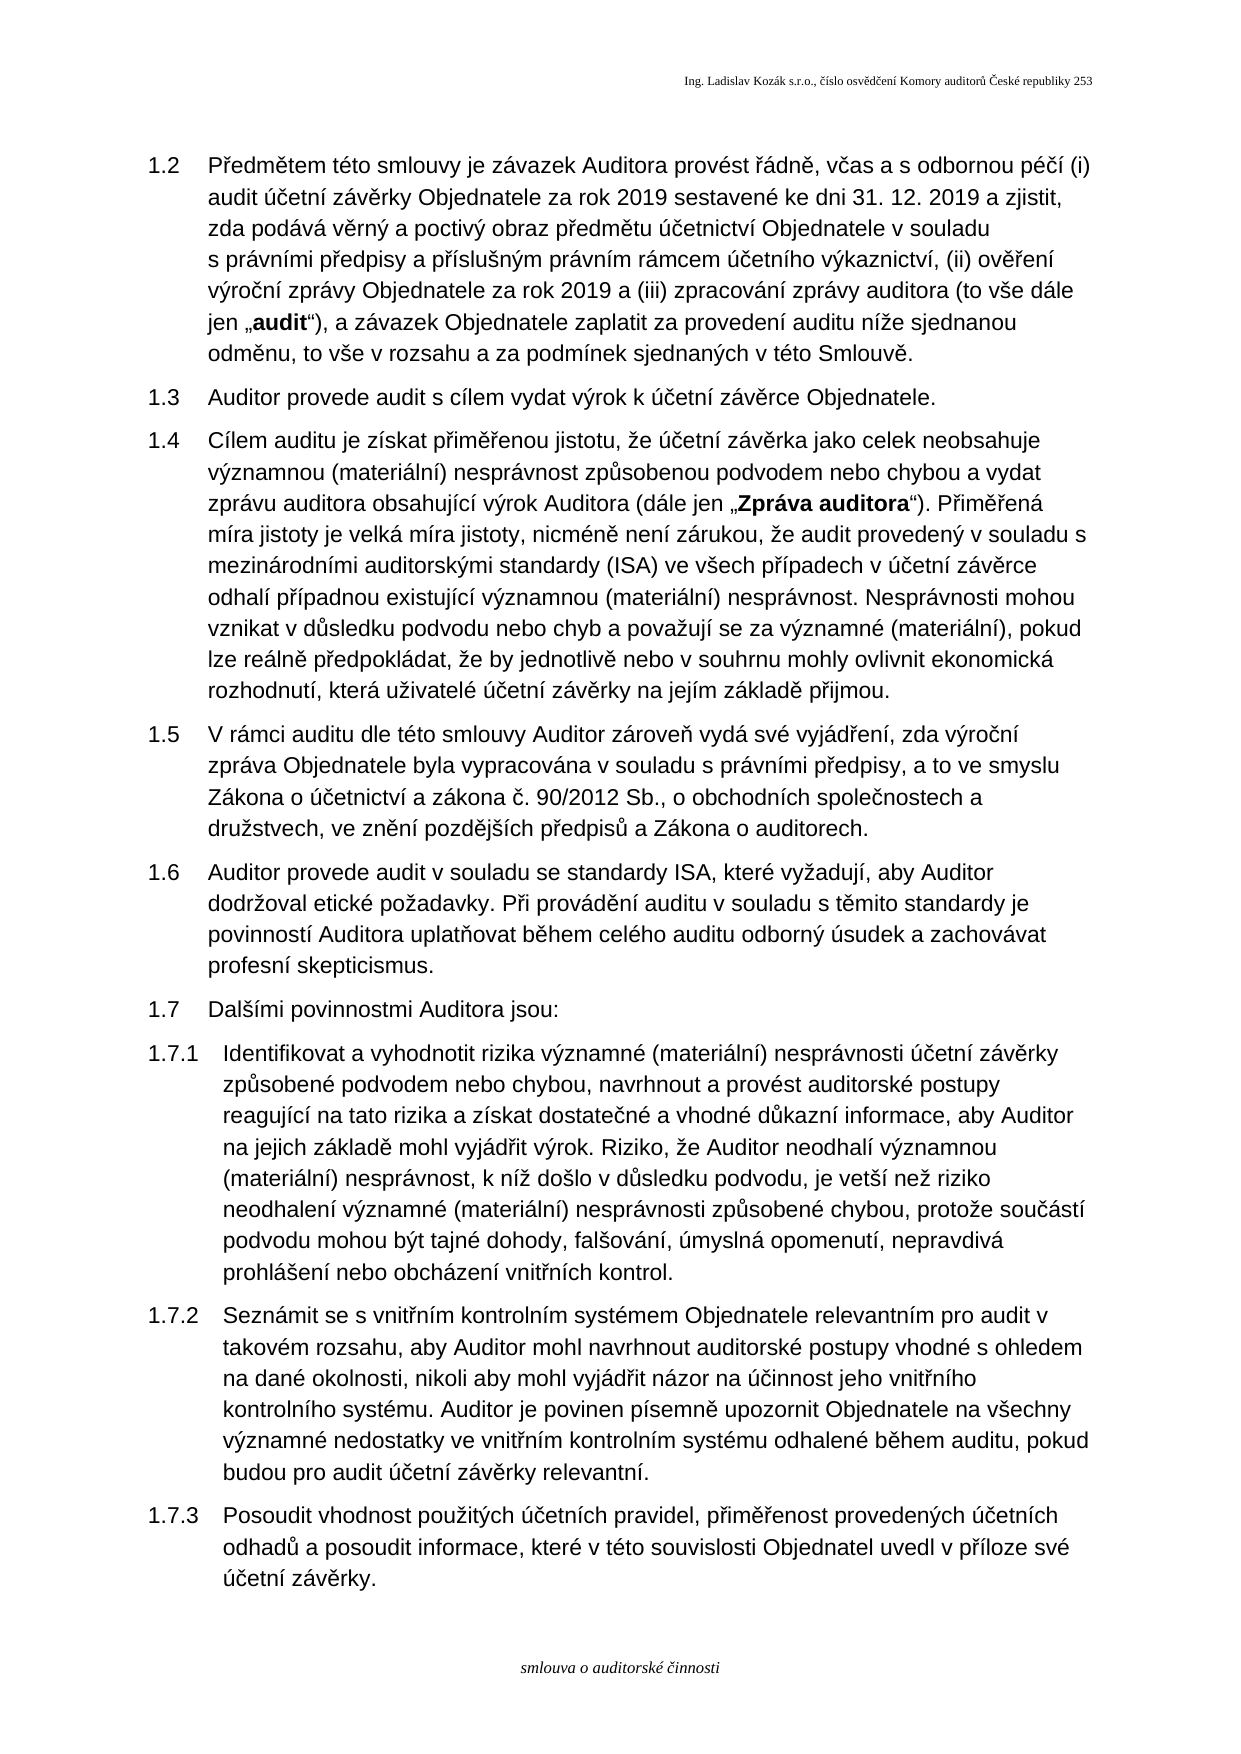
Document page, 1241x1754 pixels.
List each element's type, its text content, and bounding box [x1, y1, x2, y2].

subtitle Auditor provede audit s cílem vydat výrok k účetní závěrce Objednatele. [148, 379, 1093, 410]
subtitle Seznámit se s vnitřním kontrolním systémem Objednatele relevantním pro audit v takovém rozsahu, aby Auditor mohl navrhnout auditorské postupy vhodné s ohledem na dané okolnosti, nikoli aby mohl vyjádřit názor na účinnost jeho vnitřního kontrolního systému. Auditor je povinen písemně upozornit Objednatele na všechny významné nedostatky ve vnitřním kontrolním systému odhalené během auditu, pokud budou pro audit účetní závěrky relevantní. [148, 1298, 1093, 1485]
subtitle Předmětem této smlouvy je závazek Auditora provést řádně, včas a s odbornou péčí (i) audit účetní závěrky Objednatele za rok 2019 sestavené ke dni 31. 12. 2019 a zjistit, zda podává věrný a poctivý obraz předmětu účetnictví Objednatele v souladu s právními předpisy a příslušným právním rámcem účetního výkaznictví, (ii) ověření výroční zprávy Objednatele za rok 2019 a (iii) zpracování zprávy auditora (to vše dále jen „audit“), a závazek Objednatele zaplatit za provedení auditu níže sjednanou odměnu, to vše v rozsahu a za podmínek sjednaných v této Smlouvě. [148, 148, 1093, 366]
subtitle Cílem auditu je získat přiměřenou jistotu, že účetní závěrka jako celek neobsahuje významnou (materiální) nesprávnost způsobenou podvodem nebo chybou a vydat zprávu auditora obsahující výrok Auditora (dále jen „Zpráva auditora“). Přiměřená míra jistoty je velká míra jistoty, nicméně není zárukou, že audit provedený v souladu s mezinárodními auditorskými standardy (ISA) ve všech případech v účetní závěrce odhalí případnou existující významnou (materiální) nesprávnost. Nesprávnosti mohou vznikat v důsledku podvodu nebo chyb a považují se za významné (materiální), pokud lze reálně předpokládat, že by jednotlivě nebo v souhrnu mohly ovlivnit ekonomická rozhodnutí, která uživatelé účetní závěrky na jejím základě přijmou. [148, 423, 1093, 704]
subtitle V rámci auditu dle této smlouvy Auditor zároveň vydá své vyjádření, zda výroční zpráva Objednatele byla vypracována v souladu s právními předpisy, a to ve smyslu Zákona o účetnictví a zákona č. 90/2012 Sb., o obchodních společnostech a družstvech, ve znění pozdějších předpisů a Zákona o auditorech. [148, 716, 1093, 841]
subtitle Dalšími povinnostmi Auditora jsou: [148, 991, 1093, 1023]
subtitle Identifikovat a vyhodnotit rizika významné (materiální) nesprávnosti účetní závěrky způsobené podvodem nebo chybou, navrhnout a provést auditorské postupy reagující na tato rizika a získat dostatečné a vhodné důkazní informace, aby Auditor na jejich základě mohl vyjádřit výrok. Riziko, že Auditor neodhalí významnou (materiální) nesprávnost, k níž došlo v důsledku podvodu, je vetší než riziko neodhalení významné (materiální) nesprávnosti způsobené chybou, protože součástí podvodu mohou být tajné dohody, falšování, úmyslná opomenutí, nepravdivá prohlášení nebo obcházení vnitřních kontrol. [148, 1035, 1093, 1285]
subtitle Auditor provede audit v souladu se standardy ISA, které vyžadují, aby Auditor dodržoval etické požadavky. Při provádění auditu v souladu s těmito standardy je povinností Auditora uplatňovat během celého auditu odborný úsudek a zachovávat profesní skepticismus. [148, 854, 1093, 979]
subtitle Posoudit vhodnost použitých účetních pravidel, přiměřenost provedených účetních odhadů a posoudit informace, které v této souvislosti Objednatel uvedl v příloze své účetní závěrky. [148, 1498, 1093, 1591]
